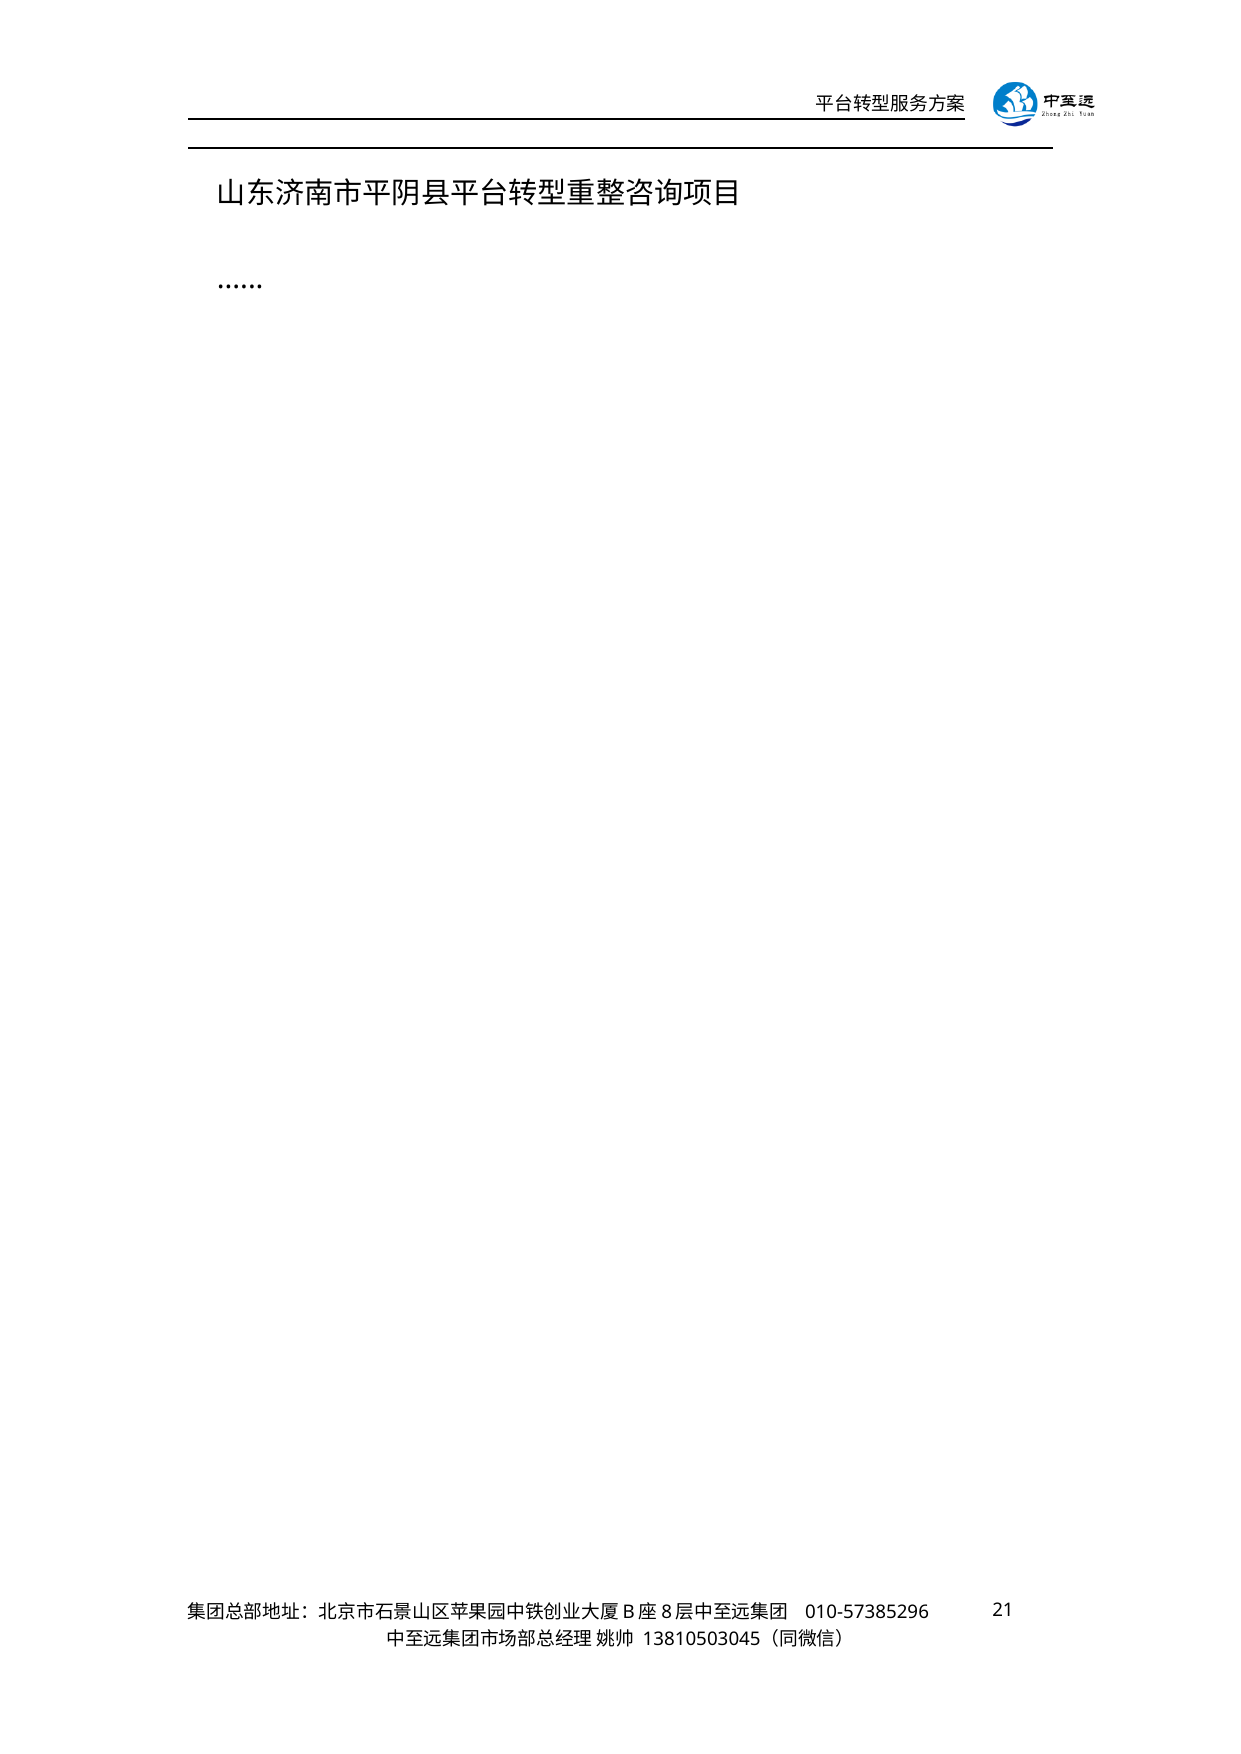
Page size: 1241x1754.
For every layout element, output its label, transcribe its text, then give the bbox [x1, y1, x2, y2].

text ...... [187, 244, 1053, 309]
picture [989, 80, 1108, 128]
text 山东济南市平阴县平台转型重整咨询项目 [187, 158, 1053, 223]
